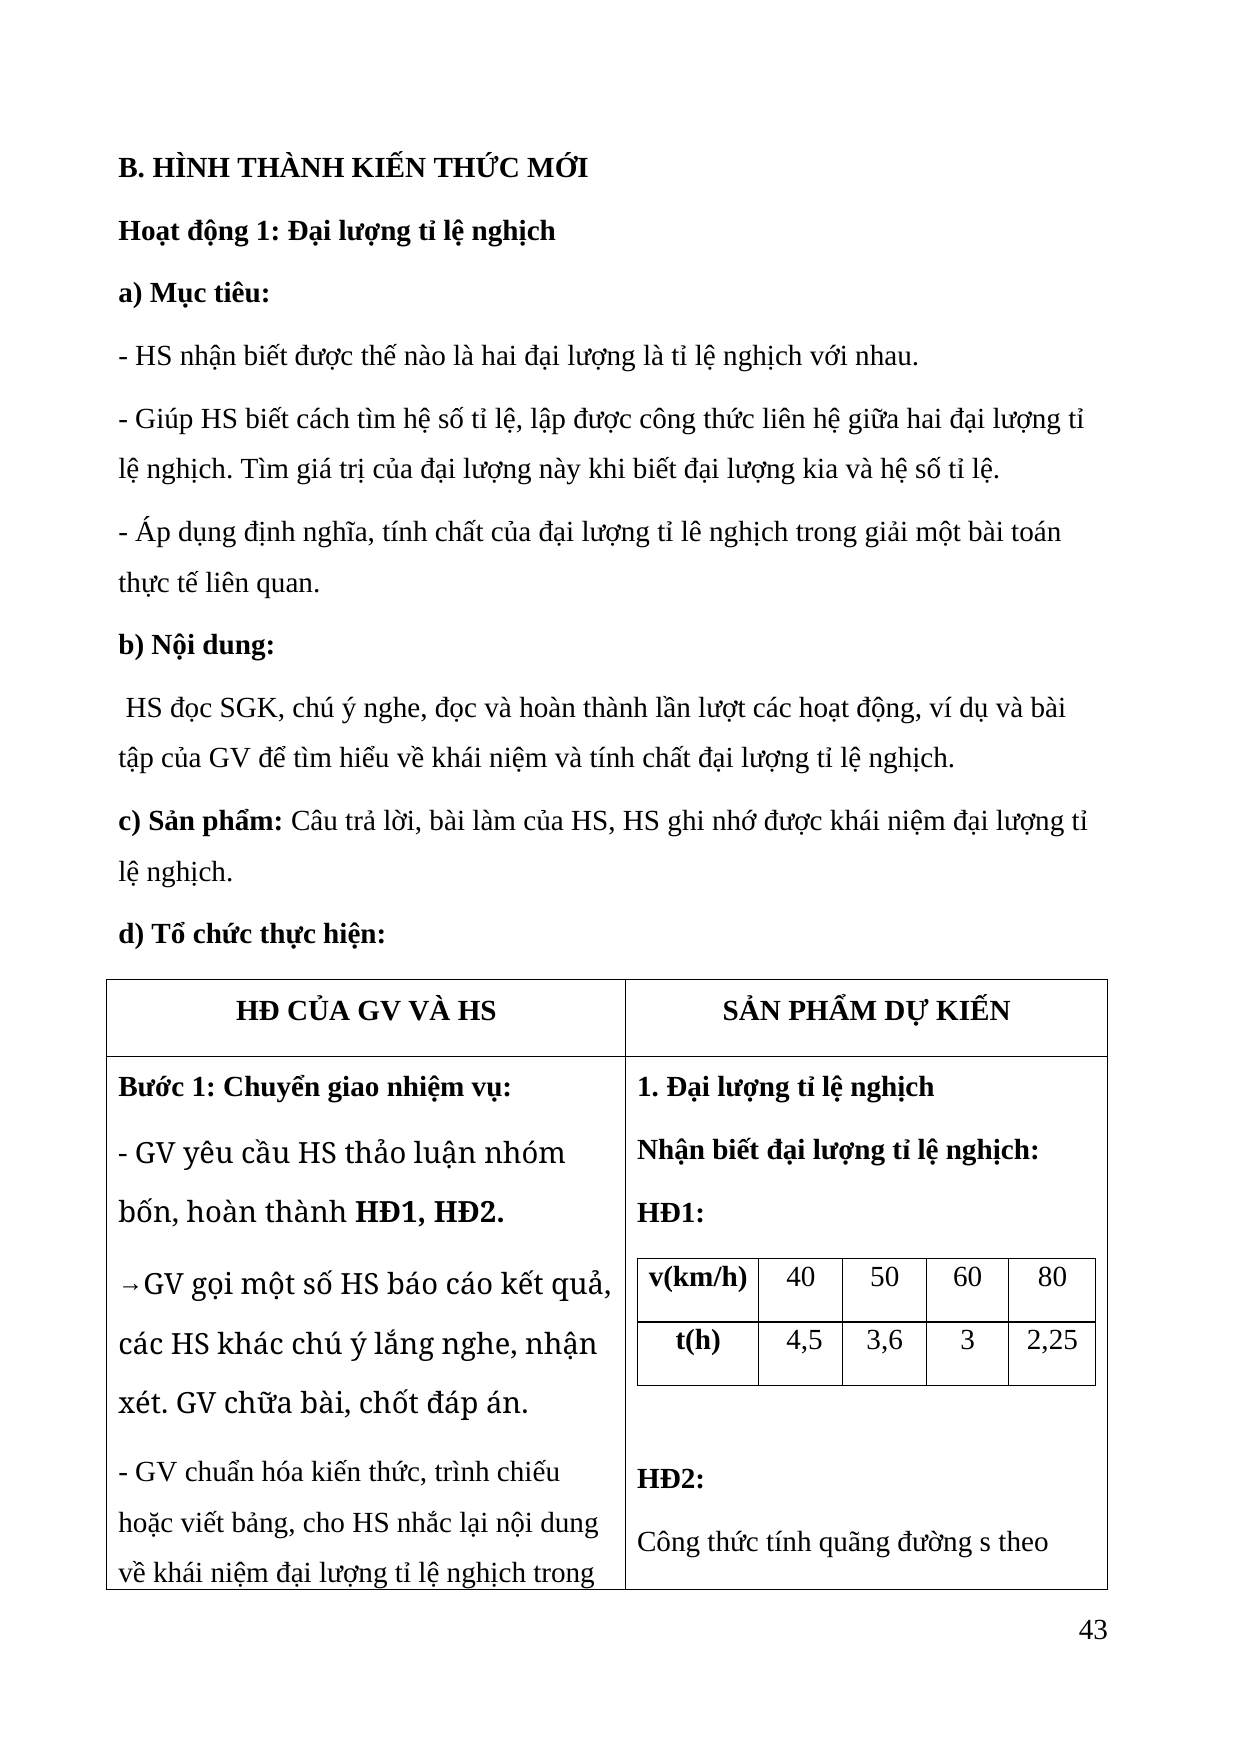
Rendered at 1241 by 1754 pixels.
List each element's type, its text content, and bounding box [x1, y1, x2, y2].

text B. HÌNH THÀNH KIẾN THỨC MỚI [118, 150, 1108, 183]
text b) Nội dung: [118, 627, 1108, 661]
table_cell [107, 1057, 625, 1588]
text - Giúp HS biết cách tìm hệ số tỉ lệ, lập được công thức liên hệ giữa hai đại lượng tỉ lệ nghịch. Tìm giá trị của đại lượng này khi biết đại lượng kia và hệ số tỉ lệ. [118, 401, 1108, 485]
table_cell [626, 1057, 1107, 1588]
text Hoạt động 1: Đại lượng tỉ lệ nghịch [118, 213, 1108, 246]
table_header HĐ CỦA GV VÀ HS [107, 980, 625, 1056]
text c) Sản phẩm: Câu trả lời, bài làm của HS, HS ghi nhớ được khái niệm đại lượng tỉ lệ nghịch. [118, 803, 1108, 887]
text a) Mục tiêu: [118, 276, 1108, 309]
text HS đọc SGK, chú ý nghe, đọc và hoàn thành lần lượt các hoạt động, ví dụ và bài tập của GV để tìm hiểu về khái niệm và tính chất đại lượng tỉ lệ nghịch. [118, 690, 1108, 774]
text - Áp dụng định nghĩa, tính chất của đại lượng tỉ lê nghịch trong giải một bài toán thực tế liên quan. [118, 514, 1108, 598]
text - HS nhận biết được thế nào là hai đại lượng là tỉ lệ nghịch với nhau. [118, 338, 1108, 372]
table_header SẢN PHẨM DỰ KIẾN [626, 980, 1107, 1056]
text d) Tổ chức thực hiện: [118, 917, 1108, 950]
